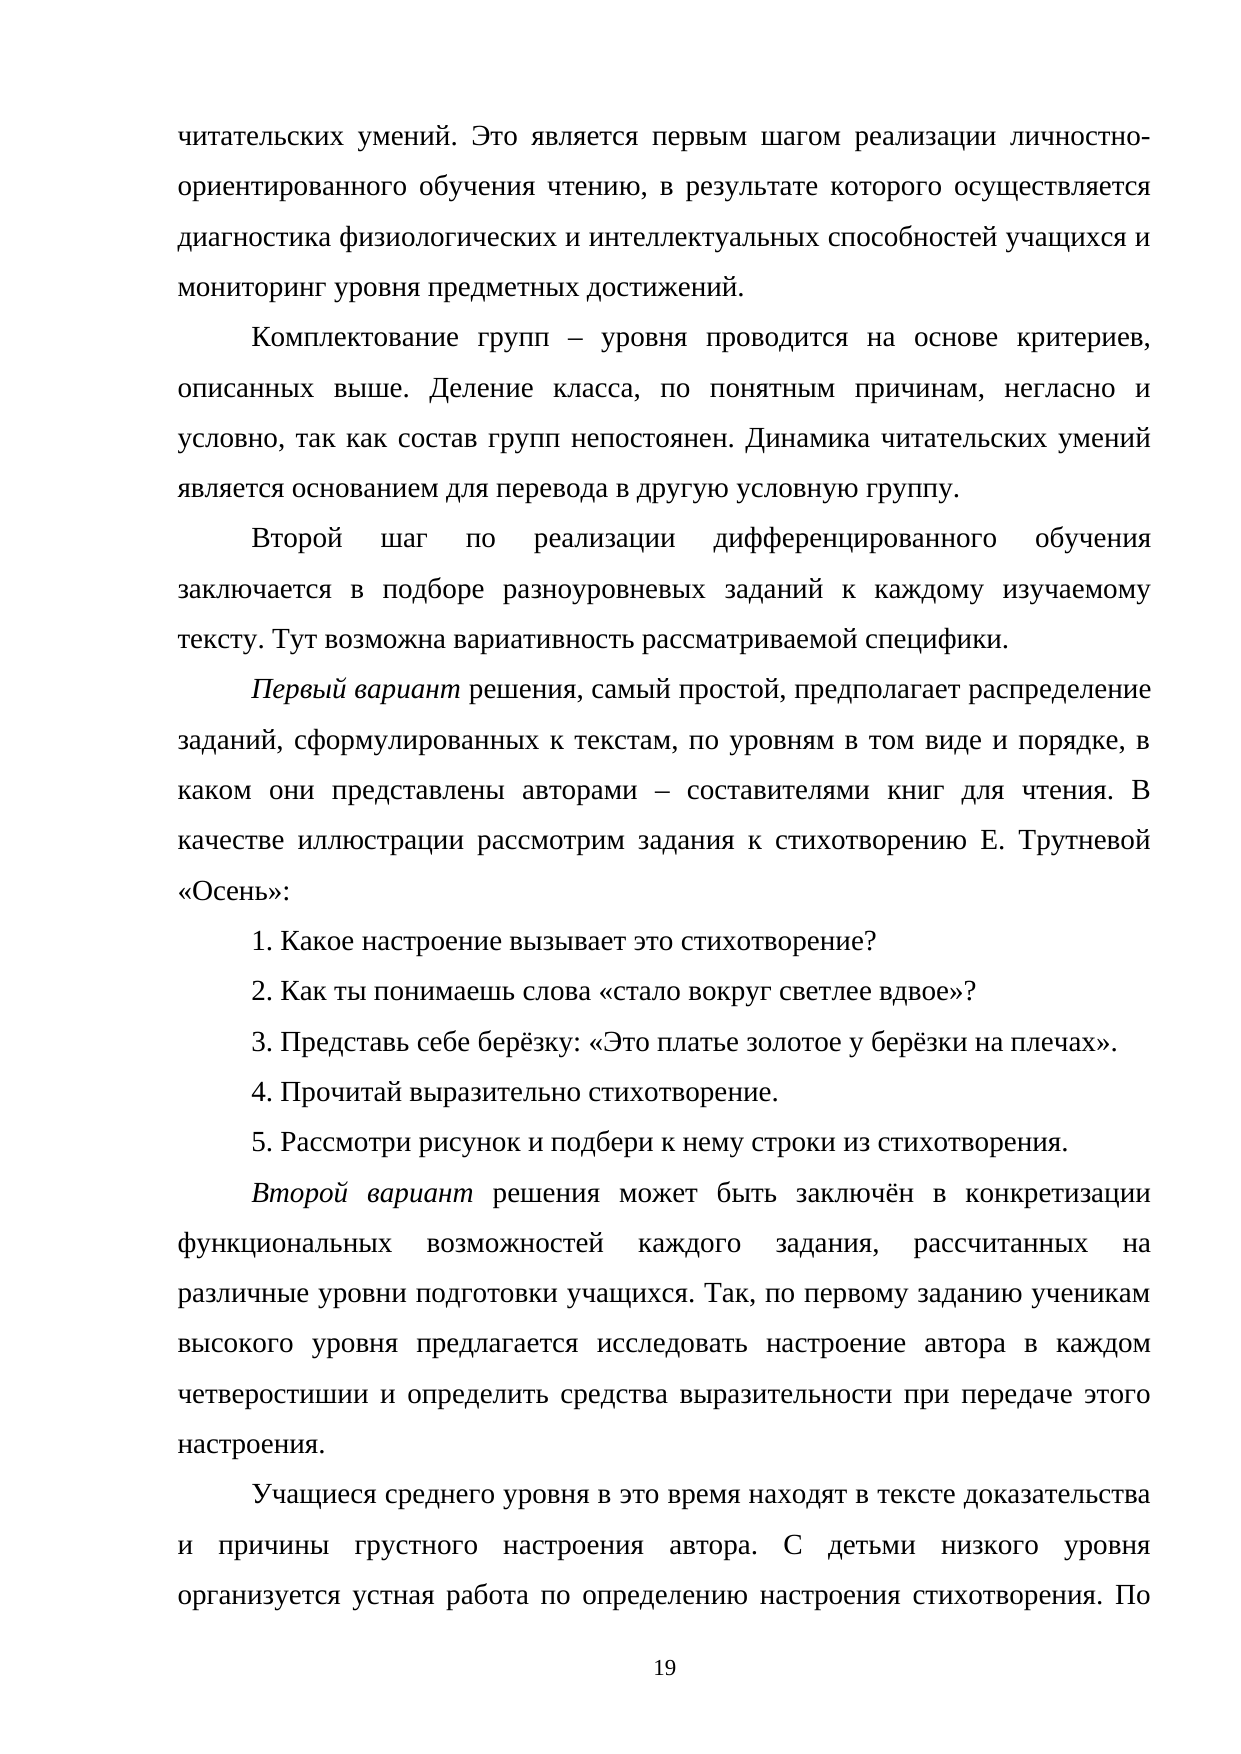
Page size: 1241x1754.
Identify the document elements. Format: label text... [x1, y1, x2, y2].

text Первый вариант решения, самый простой, предполагает распределение заданий, сформулированных к текстам, по уровням в том виде и порядке, в каком они представлены авторами – составителями книг для чтения. В качестве иллюстрации рассмотрим задания к стихотворению Е. Трутневой «Осень»: [177, 672, 1152, 906]
text 1. Какое настроение вызывает это стихотворение? [177, 923, 1152, 957]
text 5. Рассмотри рисунок и подбери к нему строки из стихотворения. [177, 1124, 1152, 1158]
text Второй шаг по реализации дифференцированного обучения заключается в подборе разноуровневых заданий к каждому изучаемому тексту. Тут возможна вариативность рассматриваемой специфики. [177, 521, 1152, 655]
text 4. Прочитай выразительно стихотворение. [177, 1074, 1152, 1108]
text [177, 118, 1152, 303]
text 2. Как ты понимаешь слова «стало вокруг светлее вдвое»? [177, 973, 1152, 1007]
text Комплектование групп – уровня проводится на основе критериев, описанных выше. Деление класса, по понятным причинам, негласно и условно, так как состав групп непостоянен. Динамика читательских умений является основанием для перевода в другую условную группу. [177, 319, 1152, 504]
text Второй вариант решения может быть заключён в конкретизации функциональных возможностей каждого задания, рассчитанных на различные уровни подготовки учащихся. Так, по первому заданию ученикам высокого уровня предлагается исследовать настроение автора в каждом четверостишии и определить средства выразительности при передаче этого настроения. [177, 1175, 1152, 1460]
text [177, 1477, 1152, 1611]
text 3. Представь себе берёзку: «Это платье золотое у берёзки на плечах». [177, 1024, 1152, 1057]
